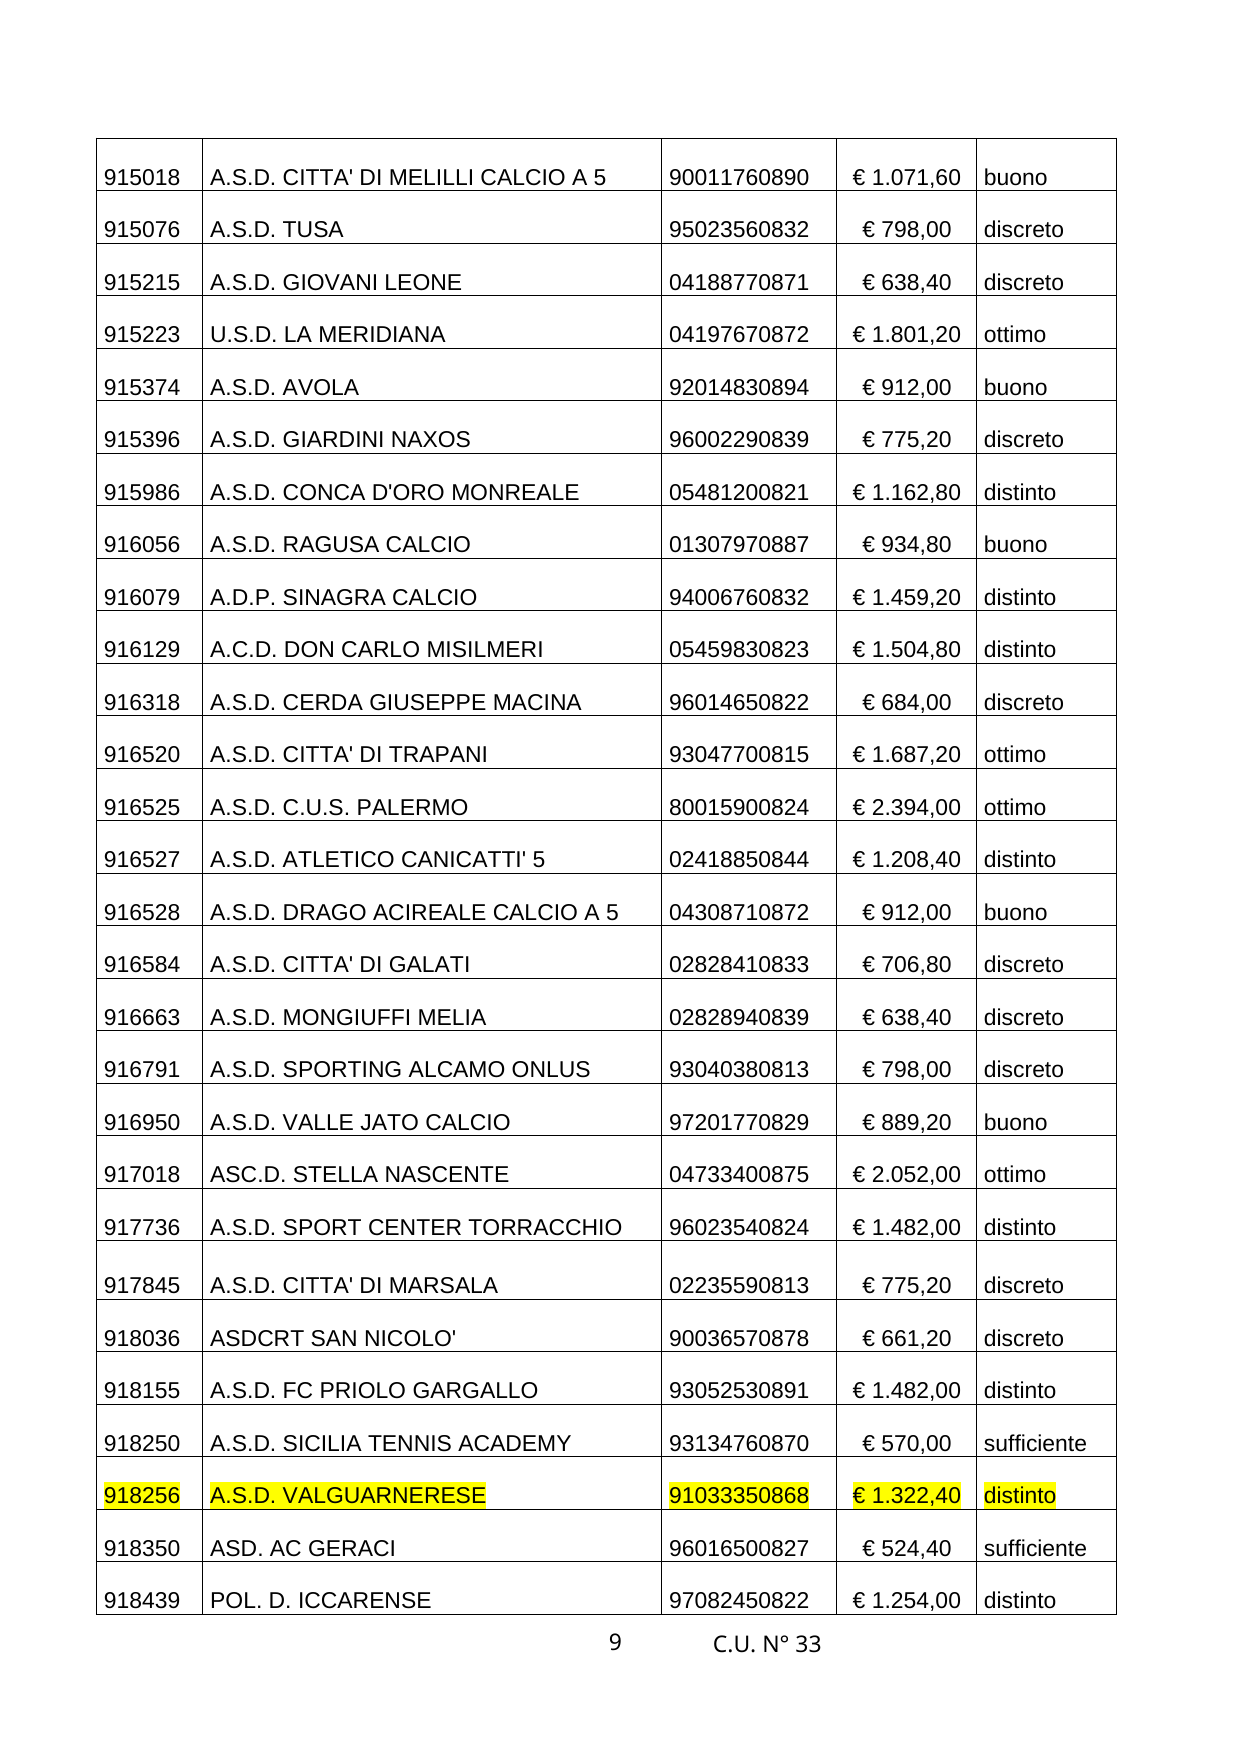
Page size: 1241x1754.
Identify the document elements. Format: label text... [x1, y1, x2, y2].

table_cell 918250 [97, 1405, 202, 1456]
table_cell 05459830823 [662, 611, 836, 662]
table_cell € 661,20 [837, 1300, 976, 1351]
table_cell € 798,00 [837, 1031, 976, 1082]
table_cell A.S.D. CERDA GIUSEPPE MACINA [203, 664, 661, 715]
table_cell 95023560832 [662, 191, 836, 242]
table_cell 918036 [97, 1300, 202, 1351]
table_cell A.S.D. DRAGO ACIREALE CALCIO A 5 [203, 874, 661, 925]
table_cell A.S.D. CONCA D'ORO MONREALE [203, 454, 661, 505]
table_cell discreto [977, 191, 1116, 242]
table_cell 916663 [97, 979, 202, 1030]
table_cell € 638,40 [837, 244, 976, 295]
table_cell A.D.P. SINAGRA CALCIO [203, 559, 661, 610]
table_cell 96023540824 [662, 1189, 836, 1240]
table_cell 916318 [97, 664, 202, 715]
table_cell 91033350868 [662, 1457, 836, 1509]
table_cell discreto [977, 1031, 1116, 1082]
table_cell A.S.D. GIARDINI NAXOS [203, 401, 661, 452]
table_cell 90011760890 [662, 139, 836, 190]
table_cell distinto [977, 611, 1116, 662]
table_cell 01307970887 [662, 506, 836, 557]
table_cell 916527 [97, 821, 202, 872]
table_cell € 1.801,20 [837, 296, 976, 347]
table_cell 04197670872 [662, 296, 836, 347]
table_cell 93047700815 [662, 716, 836, 767]
table_cell € 524,40 [837, 1510, 976, 1561]
table_cell 915215 [97, 244, 202, 295]
table_cell distinto [977, 821, 1116, 872]
table_cell 917736 [97, 1189, 202, 1240]
table_cell distinto [977, 559, 1116, 610]
table_cell A.S.D. CITTA' DI MELILLI CALCIO A 5 [203, 139, 661, 190]
table_cell ASDCRT SAN NICOLO' [203, 1300, 661, 1351]
table_cell 916525 [97, 769, 202, 820]
table_cell € 1.322,40 [837, 1457, 976, 1509]
table_cell POL. D. ICCARENSE [203, 1562, 661, 1614]
table_cell discreto [977, 401, 1116, 452]
table_cell 93040380813 [662, 1031, 836, 1082]
table_cell 92014830894 [662, 349, 836, 400]
table_cell discreto [977, 979, 1116, 1030]
table_cell ottimo [977, 769, 1116, 820]
table_cell discreto [977, 926, 1116, 977]
table_cell € 1.071,60 [837, 139, 976, 190]
table_cell 916129 [97, 611, 202, 662]
table_cell buono [977, 874, 1116, 925]
table_cell A.S.D. VALLE JATO CALCIO [203, 1084, 661, 1135]
table_cell € 1.162,80 [837, 454, 976, 505]
table_cell buono [977, 506, 1116, 557]
table_cell 915223 [97, 296, 202, 347]
table_cell € 912,00 [837, 349, 976, 400]
table_cell 916079 [97, 559, 202, 610]
table_cell € 775,20 [837, 1241, 976, 1299]
table_cell € 775,20 [837, 401, 976, 452]
table_cell 04308710872 [662, 874, 836, 925]
table_cell discreto [977, 1300, 1116, 1351]
table_cell 90036570878 [662, 1300, 836, 1351]
table_cell € 1.254,00 [837, 1562, 976, 1614]
table_cell A.S.D. CITTA' DI MARSALA [203, 1241, 661, 1299]
table_cell sufficiente [977, 1405, 1116, 1456]
table_cell € 1.482,00 [837, 1352, 976, 1404]
table_cell discreto [977, 244, 1116, 295]
table_cell U.S.D. LA MERIDIANA [203, 296, 661, 347]
table_cell distinto [977, 1562, 1116, 1614]
table_cell 915374 [97, 349, 202, 400]
table_cell A.S.D. RAGUSA CALCIO [203, 506, 661, 557]
table_cell 917018 [97, 1136, 202, 1187]
table_cell 918256 [97, 1457, 202, 1509]
table_cell 96014650822 [662, 664, 836, 715]
table_cell 918350 [97, 1510, 202, 1561]
table_cell ASD. AC GERACI [203, 1510, 661, 1561]
table_cell € 934,80 [837, 506, 976, 557]
table_cell € 1.504,80 [837, 611, 976, 662]
table_cell 96016500827 [662, 1510, 836, 1561]
table_cell € 1.482,00 [837, 1189, 976, 1240]
table_cell sufficiente [977, 1510, 1116, 1561]
table_cell 97201770829 [662, 1084, 836, 1135]
table_cell A.S.D. CITTA' DI GALATI [203, 926, 661, 977]
table_cell A.S.D. AVOLA [203, 349, 661, 400]
table_cell € 889,20 [837, 1084, 976, 1135]
table_cell 05481200821 [662, 454, 836, 505]
table_cell buono [977, 139, 1116, 190]
table_cell 915076 [97, 191, 202, 242]
table_cell A.S.D. GIOVANI LEONE [203, 244, 661, 295]
table_cell A.S.D. VALGUARNERESE [203, 1457, 661, 1509]
table_cell ottimo [977, 716, 1116, 767]
table_cell 02418850844 [662, 821, 836, 872]
table_cell ottimo [977, 1136, 1116, 1187]
table_cell distinto [977, 1352, 1116, 1404]
table_cell A.S.D. SPORTING ALCAMO ONLUS [203, 1031, 661, 1082]
table_cell distinto [977, 454, 1116, 505]
table_cell buono [977, 1084, 1116, 1135]
table_cell 918155 [97, 1352, 202, 1404]
table_cell A.S.D. ATLETICO CANICATTI' 5 [203, 821, 661, 872]
table_cell 916791 [97, 1031, 202, 1082]
table_cell distinto [977, 1457, 1116, 1509]
table_cell 916950 [97, 1084, 202, 1135]
table_cell A.S.D. SICILIA TENNIS ACADEMY [203, 1405, 661, 1456]
table_cell € 1.687,20 [837, 716, 976, 767]
table_cell 80015900824 [662, 769, 836, 820]
table_cell 93052530891 [662, 1352, 836, 1404]
table_cell 02828940839 [662, 979, 836, 1030]
table_cell € 706,80 [837, 926, 976, 977]
table_cell 916584 [97, 926, 202, 977]
table_cell € 1.208,40 [837, 821, 976, 872]
table_cell A.S.D. CITTA' DI TRAPANI [203, 716, 661, 767]
table_cell 915018 [97, 139, 202, 190]
table_cell A.S.D. MONGIUFFI MELIA [203, 979, 661, 1030]
table_cell distinto [977, 1189, 1116, 1240]
table_cell discreto [977, 1241, 1116, 1299]
table_cell A.S.D. C.U.S. PALERMO [203, 769, 661, 820]
table_cell € 2.052,00 [837, 1136, 976, 1187]
table_cell buono [977, 349, 1116, 400]
table_cell 918439 [97, 1562, 202, 1614]
table_cell € 1.459,20 [837, 559, 976, 610]
table_cell discreto [977, 664, 1116, 715]
table_cell € 2.394,00 [837, 769, 976, 820]
table_cell 94006760832 [662, 559, 836, 610]
table_cell A.C.D. DON CARLO MISILMERI [203, 611, 661, 662]
table_cell 917845 [97, 1241, 202, 1299]
table_cell ASC.D. STELLA NASCENTE [203, 1136, 661, 1187]
table_cell 02235590813 [662, 1241, 836, 1299]
table_cell 96002290839 [662, 401, 836, 452]
table_cell € 570,00 [837, 1405, 976, 1456]
table_cell ottimo [977, 296, 1116, 347]
table_cell € 798,00 [837, 191, 976, 242]
table_cell 97082450822 [662, 1562, 836, 1614]
table_cell 04733400875 [662, 1136, 836, 1187]
table_cell A.S.D. SPORT CENTER TORRACCHIO [203, 1189, 661, 1240]
table_cell € 912,00 [837, 874, 976, 925]
table_cell 916528 [97, 874, 202, 925]
table_cell 93134760870 [662, 1405, 836, 1456]
table_cell 916520 [97, 716, 202, 767]
table_cell € 684,00 [837, 664, 976, 715]
table_cell 04188770871 [662, 244, 836, 295]
table_cell 915396 [97, 401, 202, 452]
table_cell 915986 [97, 454, 202, 505]
table_cell A.S.D. TUSA [203, 191, 661, 242]
table_cell € 638,40 [837, 979, 976, 1030]
table_cell A.S.D. FC PRIOLO GARGALLO [203, 1352, 661, 1404]
table_cell 916056 [97, 506, 202, 557]
table_cell 02828410833 [662, 926, 836, 977]
